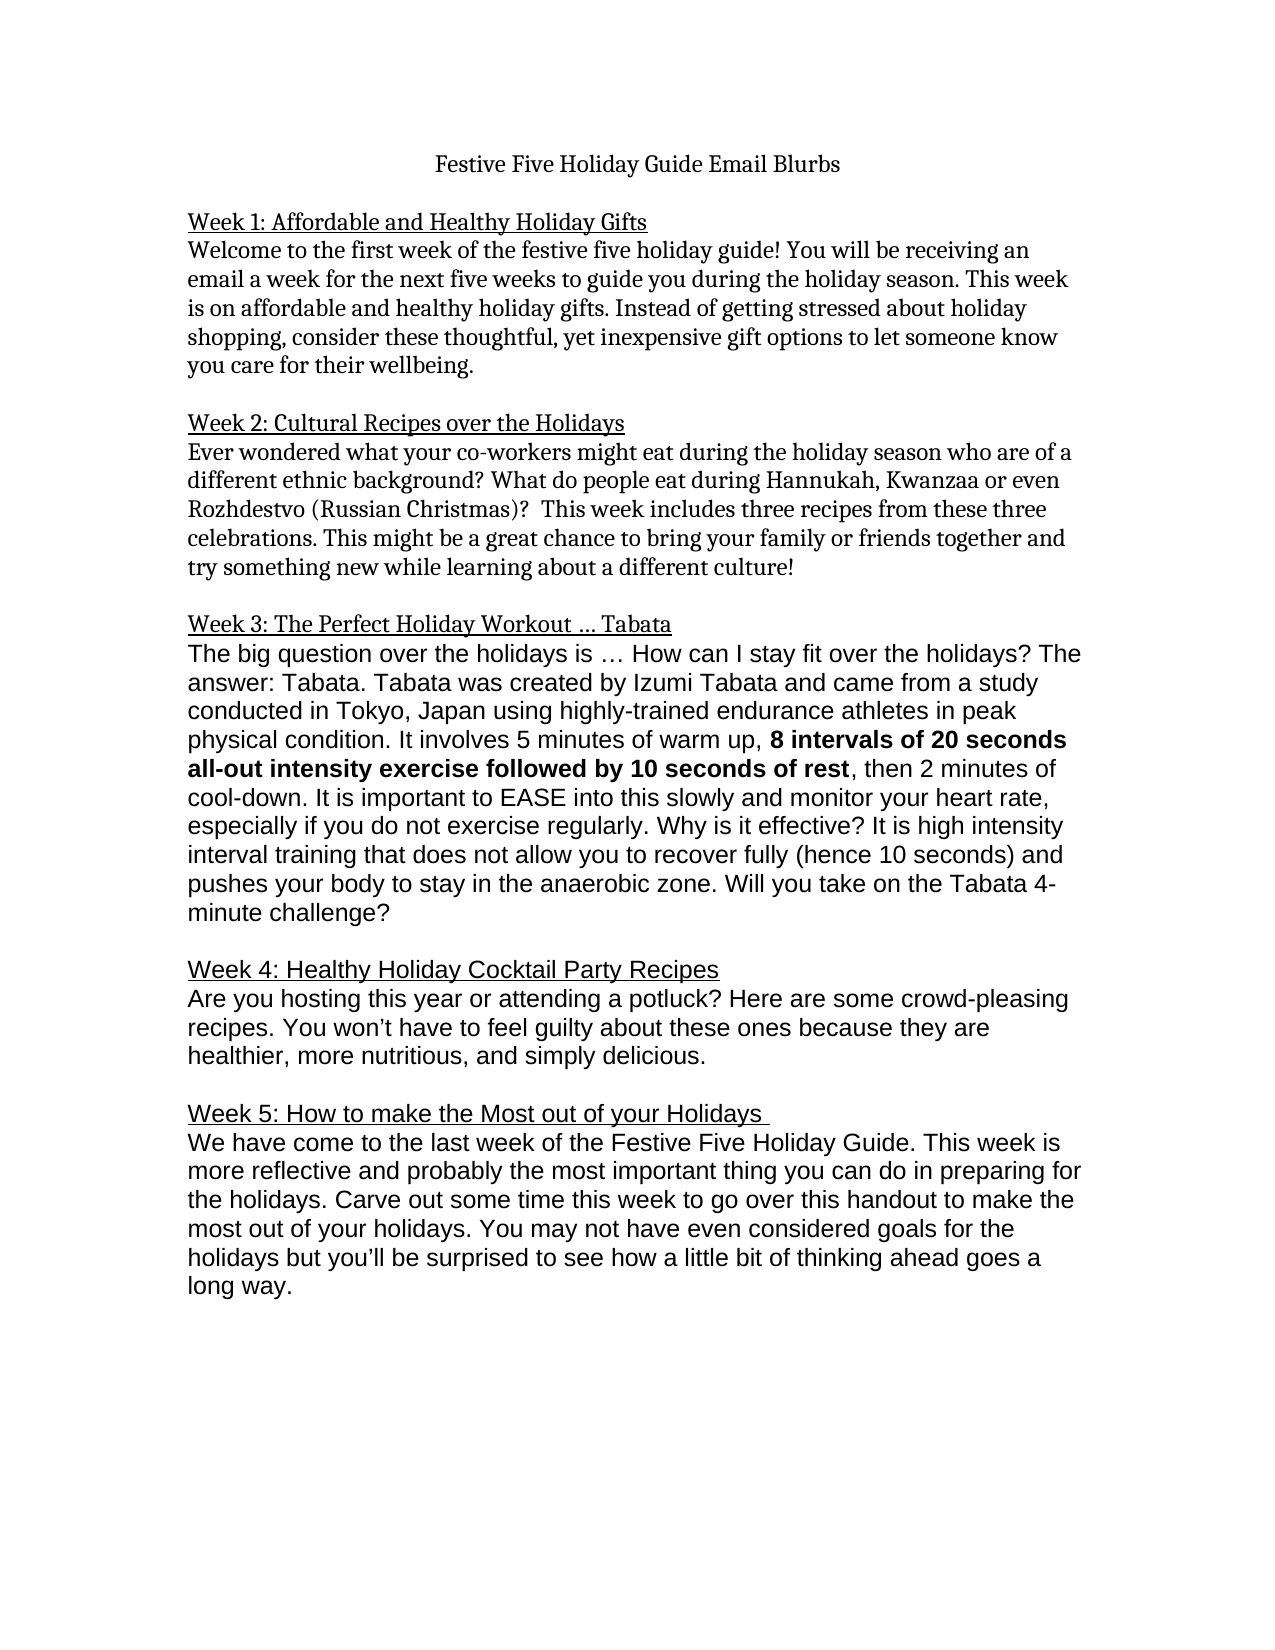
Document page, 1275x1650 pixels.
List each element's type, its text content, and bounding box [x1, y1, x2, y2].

text We have come to the last week of the Festive Five Holiday Guide. This week is more reflective and probably the most important thing you can do in preparing for the holidays. Carve out some time this week to go over this handout to make the most out of your holidays. You may not have even considered goals for the holidays but you’ll be surprised to see how a little bit of thinking ahead goes a long way. [187, 1127, 1087, 1300]
text Festive Five Holiday Guide Email Blurbs [187, 150, 1087, 179]
text Are you hosting this year or attending a potluck? Here are some crowd-pleasing recipes. You won’t have to feel guilty about these ones because they are healthier, more nutritious, and simply delicious. [187, 984, 1087, 1070]
text Week 4: Healthy Holiday Cocktail Party Recipes [187, 955, 1087, 984]
text Ever wondered what your co-workers might eat during the holiday season who are of a different ethnic background? What do people eat during Hannukah, Kwanzaa or even Rozhdestvo (Russian Christmas)? This week includes three recipes from these three celebrations. This might be a great chance to bring your family or friends together and try something new while learning about a different culture! [187, 437, 1087, 581]
text Welcome to the first week of the festive five holiday guide! You will be receiving an email a week for the next five weeks to guide you during the holiday season. This week is on affordable and healthy holiday gifts. Instead of getting stressed about holiday shopping, consider these thoughtful, yet inexpensive gift options to let someone know you care for their wellbeing. [187, 236, 1087, 380]
text Week 1: Affordable and Healthy Holiday Gifts [187, 207, 1087, 236]
text The big question over the holidays is … How can I stay fit over the holidays? The answer: Tabata. Tabata was created by Izumi Tabata and came from a study conducted in Tokyo, Japan using highly-trained endurance athletes in peak physical condition. It involves 5 minutes of warm up, 8 intervals of 20 seconds all-out intensity exercise followed by 10 seconds of rest, then 2 minutes of cool-down. It is important to EASE into this slowly and monitor your heart rate, especially if you do not exercise regularly. Why is it effective? It is high intensity interval training that does not allow you to recover fully (hence 10 seconds) and pushes your body to stay in the anaerobic zone. Will you take on the Tabata 4-minute challenge? [187, 639, 1087, 926]
text Week 3: The Perfect Holiday Workout … Tabata [187, 610, 1087, 639]
text Week 5: How to make the Most out of your Holidays [187, 1099, 1087, 1127]
text Week 2: Cultural Recipes over the Holidays [187, 409, 1087, 437]
